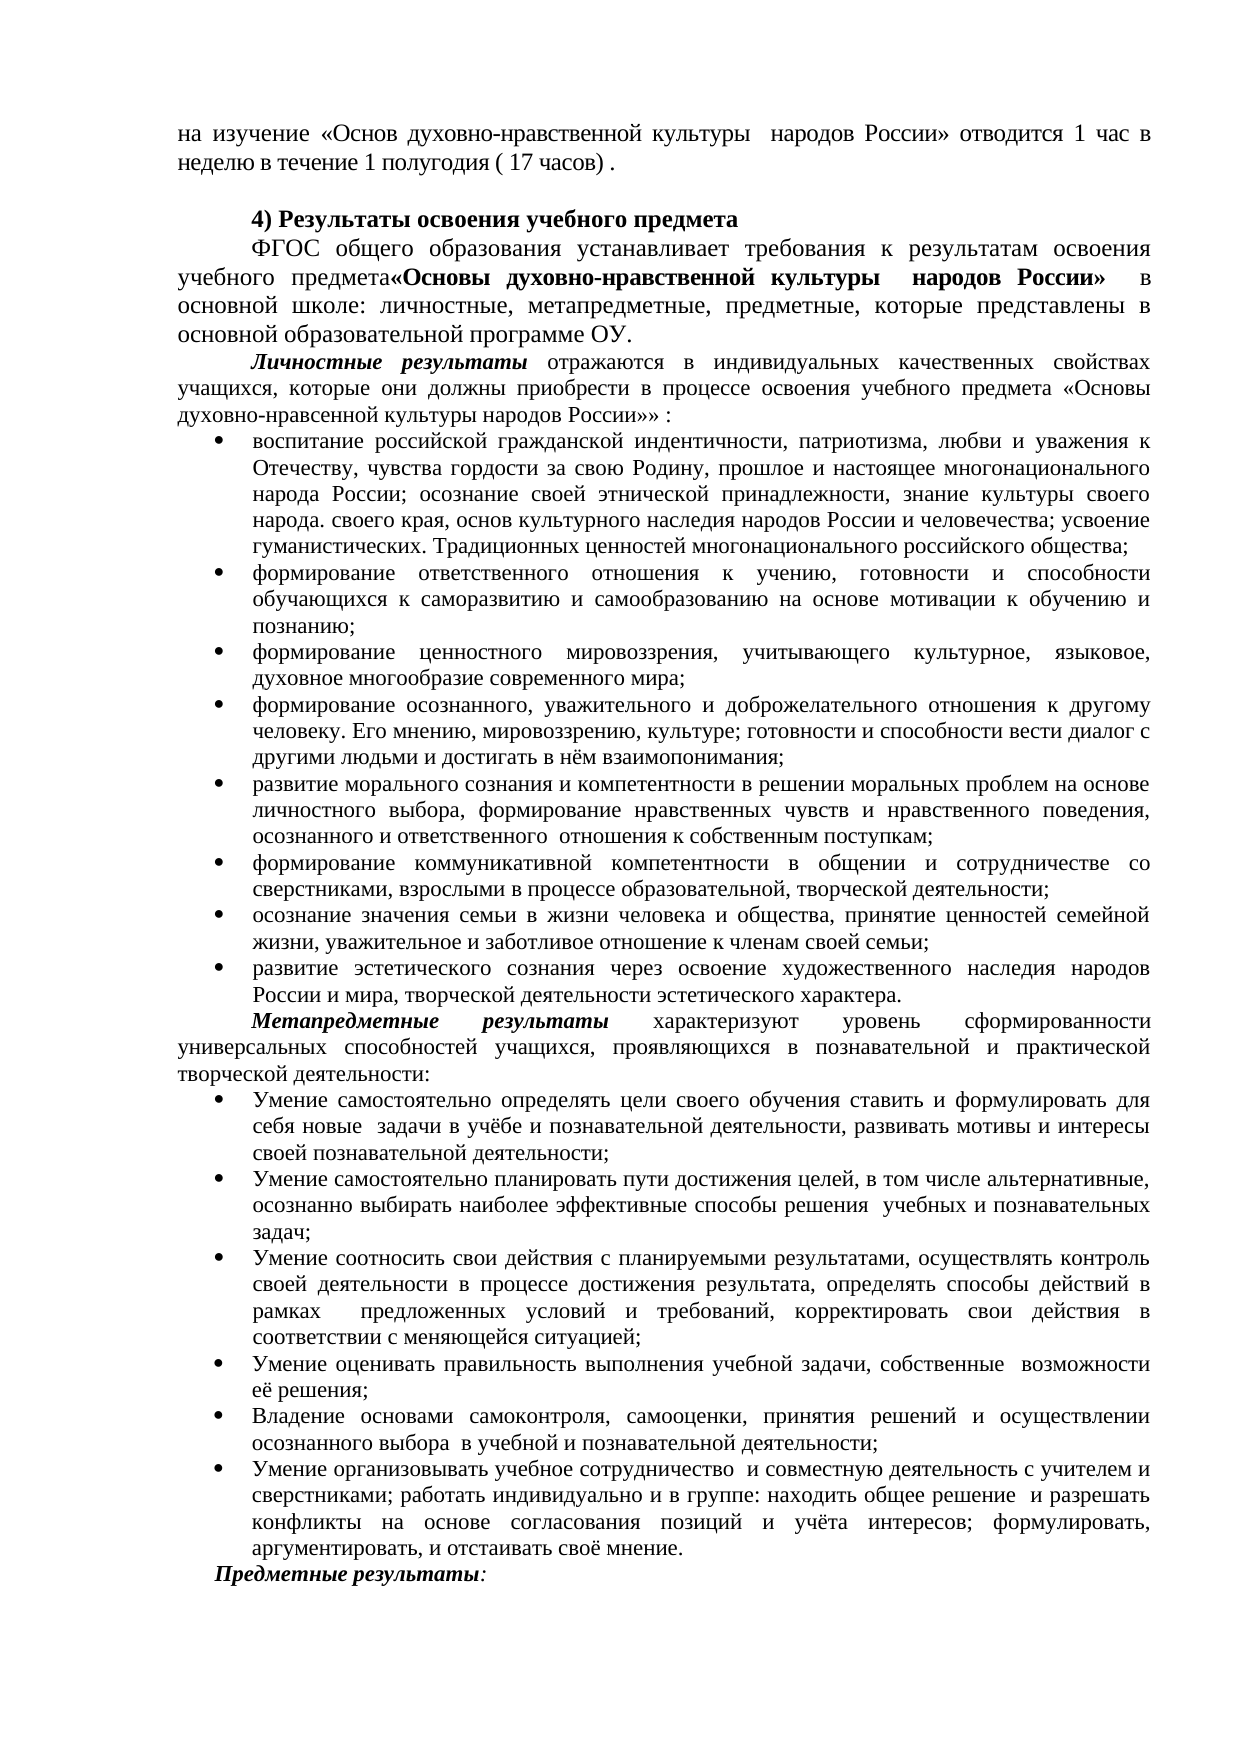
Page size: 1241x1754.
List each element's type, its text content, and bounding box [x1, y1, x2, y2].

text ФГОС общего образования устанавливает требования к результатам освоения учебного предмета«Основы духовно-нравственной культуры народов России» в основной школе: личностные, метапредметные, предметные, которые представлены в основной образовательной программе ОУ. [177, 233, 1152, 348]
list осознание значения семьи в жизни человека и общества, принятие ценностей семейной жизни, уважительное и заботливое отношение к членам своей семьи; [215, 902, 1152, 954]
list формирование коммуникативной компетентности в общении и сотрудничестве со сверстниками, взрослыми в процессе образовательной, творческой деятельности; [215, 849, 1152, 902]
list формирование осознанного, уважительного и доброжелательного отношения к другому человеку. Его мнению, мировоззрению, культуре; готовности и способности вести диалог с другими людьми и достигать в нём взаимопонимания; [215, 691, 1152, 770]
list формирование ответственного отношения к учению, готовности и способности обучающихся к саморазвитию и самообразованию на основе мотивации к обучению и познанию; [215, 559, 1152, 638]
text Метапредметные результаты характеризуют уровень сформированности универсальных способностей учащихся, проявляющихся в познавательной и практической творческой деятельности: [177, 1007, 1152, 1086]
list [177, 118, 1152, 176]
list Владение основами самоконтроля, самооценки, принятия решений и осуществлении осознанного выбора в учебной и познавательной деятельности; [214, 1402, 1152, 1455]
list формирование ценностного мировоззрения, учитывающего культурное, языковое, духовное многообразие современного мира; [215, 638, 1152, 691]
list Умение самостоятельно планировать пути достижения целей, в том числе альтернативные, осознанно выбирать наиболее эффективные способы решения учебных и познавательных задач; [215, 1165, 1152, 1244]
list Умение соотносить свои действия с планируемыми результатами, осуществлять контроль своей деятельности в процессе достижения результата, определять способы действий в рамках предложенных условий и требований, корректировать свои действия в соответствии с меняющейся ситуацией; [215, 1244, 1152, 1349]
text Личностные результаты отражаются в индивидуальных качественных свойствах учащихся, которые они должны приобрести в процессе освоения учебного предмета «Основы духовно-нравсенной культуры народов России»» : [177, 348, 1152, 427]
list Умение организовывать учебное сотрудничество и совместную деятельность с учителем и сверстниками; работать индивидуально и в группе: находить общее решение и разрешать конфликты на основе согласования позиций и учёта интересов; формулировать, аргументировать, и отстаивать своё мнение. [214, 1455, 1152, 1560]
text 4) Результаты освоения учебного предмета [177, 204, 1152, 233]
list Умение оценивать правильность выполнения учебной задачи, собственные возможности её решения; [214, 1349, 1152, 1402]
list Умение самостоятельно определять цели своего обучения ставить и формулировать для себя новые задачи в учёбе и познавательной деятельности, развивать мотивы и интересы своей познавательной деятельности; [215, 1086, 1152, 1165]
list развитие морального сознания и компетентности в решении моральных проблем на основе личностного выбора, формирование нравственных чувств и нравственного поведения, осознанного и ответственного отношения к собственным поступкам; [215, 770, 1152, 849]
text Предметные результаты: [214, 1560, 1152, 1587]
list воспитание российской гражданской индентичности, патриотизма, любви и уважения к Отечеству, чувства гордости за свою Родину, прошлое и настоящее многонационального народа России; осознание своей этнической принадлежности, знание культуры своего народа. своего края, основ культурного наследия народов России и человечества; усвоение гуманистических. Традиционных ценностей многонационального российского общества; [215, 427, 1152, 559]
list развитие эстетического сознания через освоение художественного наследия народов России и мира, творческой деятельности эстетического характера. [215, 954, 1152, 1007]
